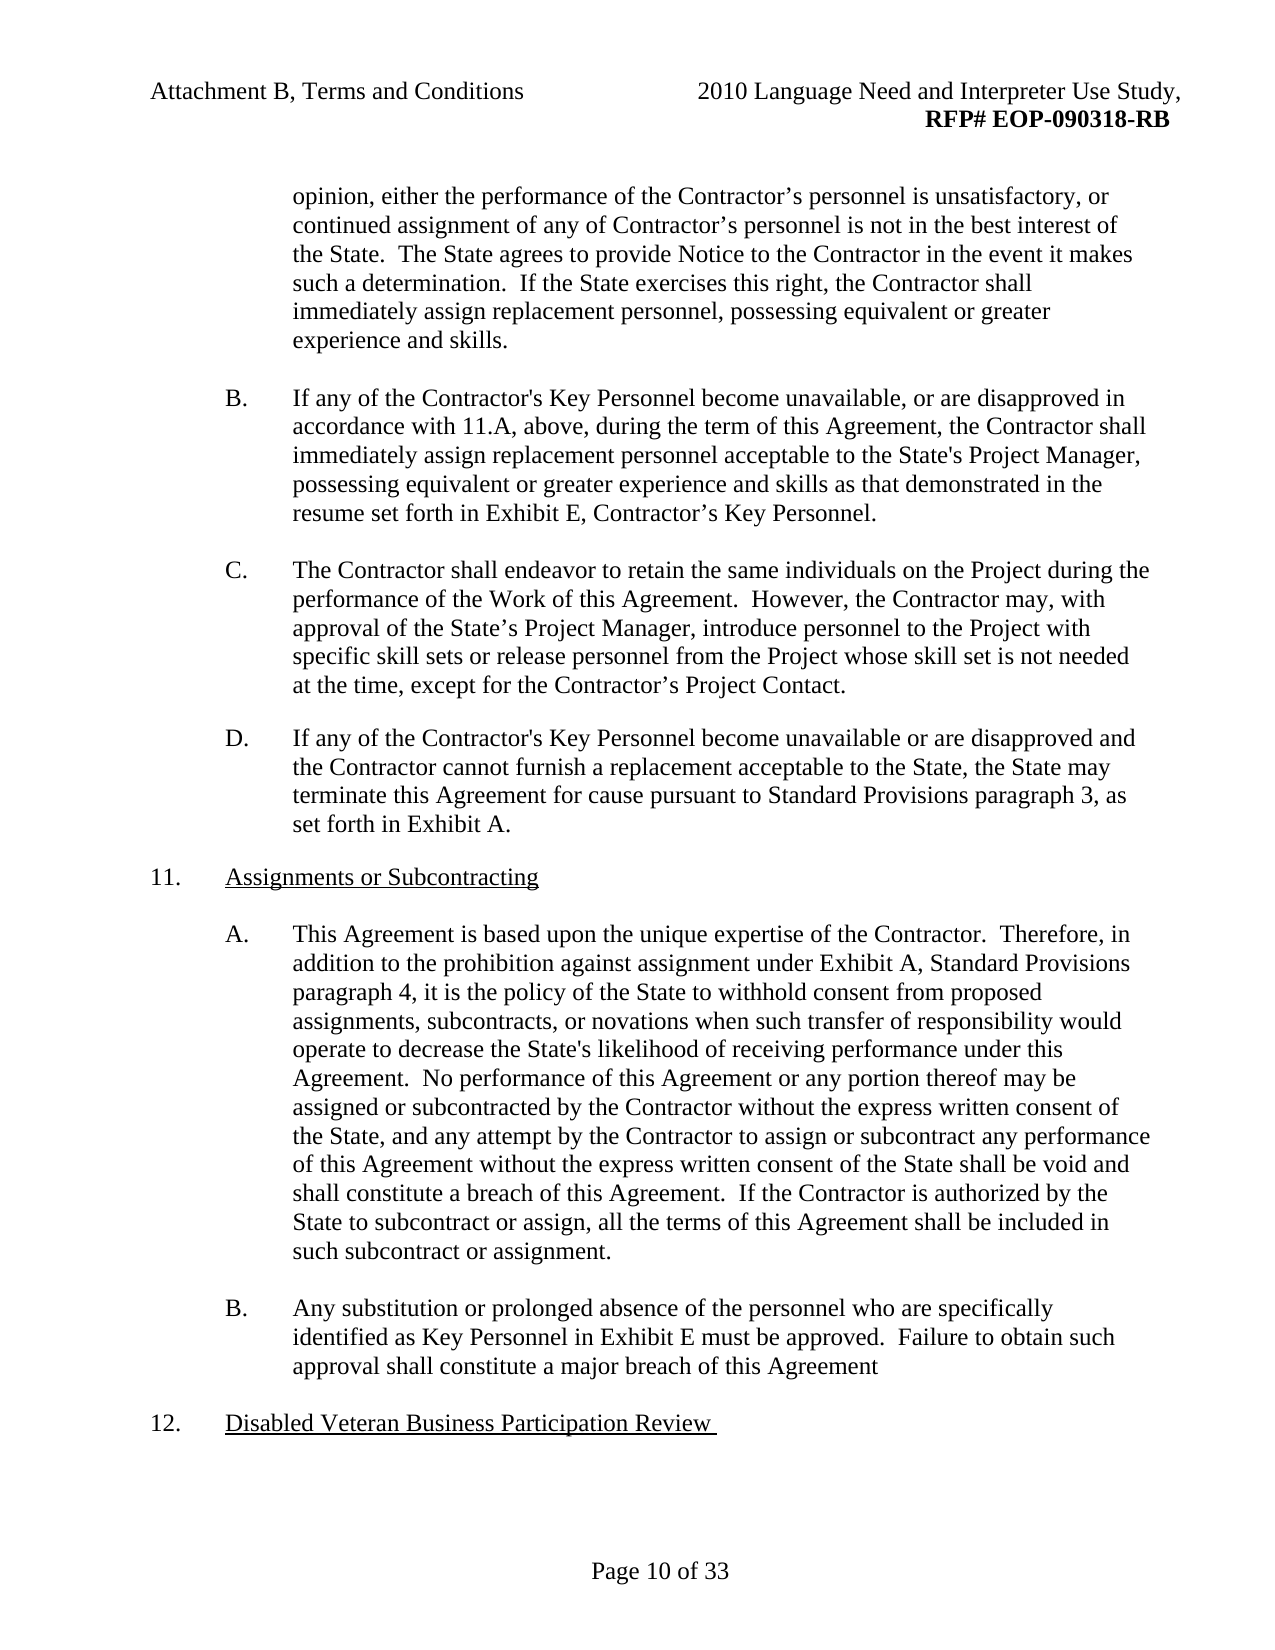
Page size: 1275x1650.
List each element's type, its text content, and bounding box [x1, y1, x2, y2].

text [225, 181, 1151, 354]
text If any of the Contractor's Key Personnel become unavailable, or are disapproved in accordance with 11.A, above, during the term of this Agreement, the Contractor shall immediately assign replacement personnel acceptable to the State's Project Manager, possessing equivalent or greater experience and skills as that demonstrated in the resume set forth in Exhibit E, Contractor’s Key Personnel. [225, 383, 1151, 526]
text Disabled Veteran Business Participation Review [150, 1408, 1170, 1437]
text If any of the Contractor's Key Personnel become unavailable or are disapproved and the Contractor cannot furnish a replacement acceptable to the State, the State may terminate this Agreement for cause pursuant to Standard Provisions paragraph 3, as set forth in Exhibit A. [225, 723, 1151, 838]
text Any substitution or prolonged absence of the personnel who are specifically identified as Key Personnel in Exhibit E must be approved. Failure to obtain such approval shall constitute a major breach of this Agreement [225, 1293, 1151, 1379]
text The Contractor shall endeavor to retain the same individuals on the Project during the performance of the Work of this Agreement. However, the Contractor may, with approval of the State’s Project Manager, introduce personnel to the Project with specific skill sets or release personnel from the Project whose skill set is not needed at the time, except for the Contractor’s Project Contact. [225, 555, 1151, 699]
text This Agreement is based upon the unique expertise of the Contractor. Therefore, in addition to the prohibition against assignment under Exhibit A, Standard Provisions paragraph 4, it is the policy of the State to withhold consent from proposed assignments, subcontracts, or novations when such transfer of responsibility would operate to decrease the State's likelihood of receiving performance under this Agreement. No performance of this Agreement or any portion thereof may be assigned or subcontracted by the Contractor without the express written consent of the State, and any attempt by the Contractor to assign or subcontract any performance of this Agreement without the express written consent of the State shall be void and shall constitute a breach of this Agreement. If the Contractor is authorized by the State to subcontract or assign, all the terms of this Agreement shall be included in such subcontract or assignment. [225, 919, 1151, 1264]
text Assignments or Subcontracting [150, 862, 1170, 891]
